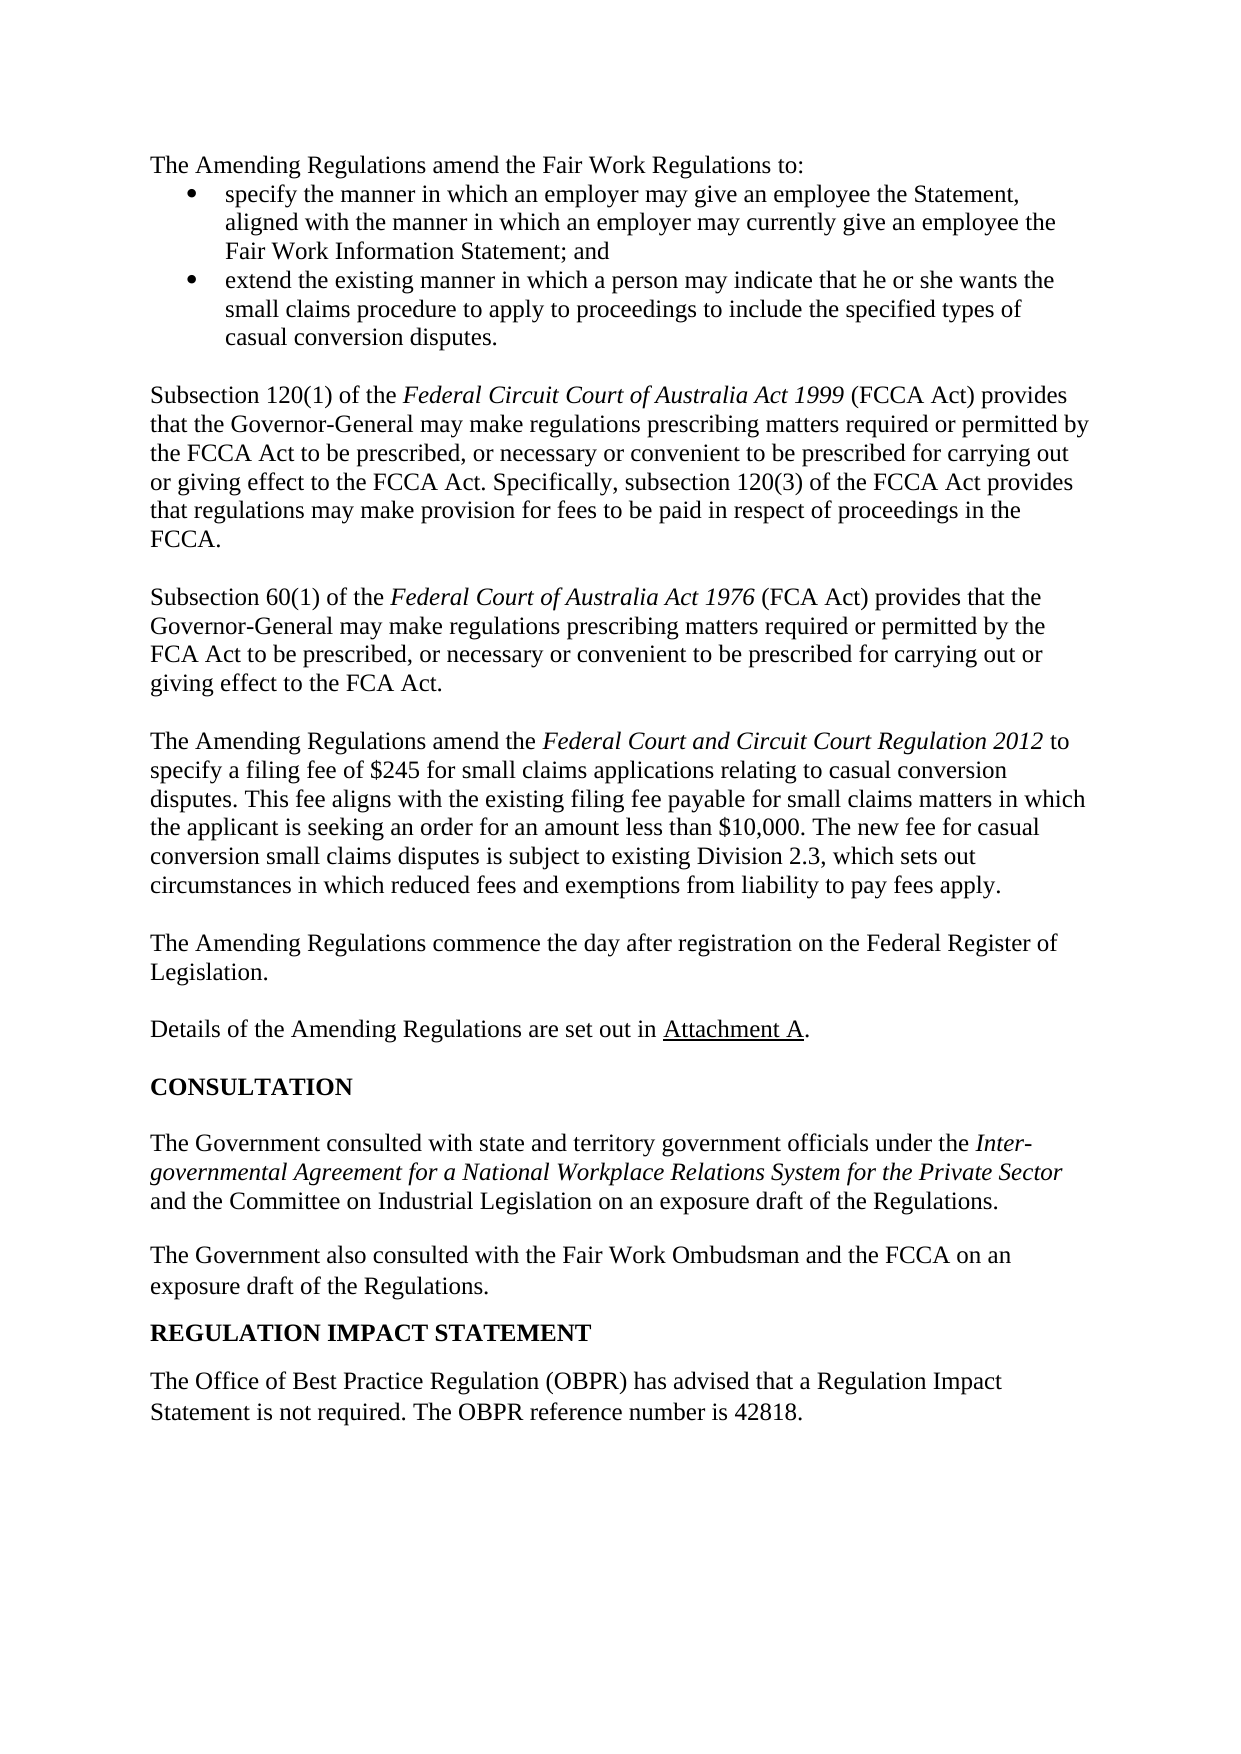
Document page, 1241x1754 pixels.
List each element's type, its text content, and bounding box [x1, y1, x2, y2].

text The Government consulted with state and territory government officials under the Inter-governmental Agreement for a National Workplace Relations System for the Private Sector and the Committee on Industrial Legislation on an exposure draft of the Regulations. [150, 1128, 1090, 1215]
text Details of the Amending Regulations are set out in Attachment A. [150, 1014, 1090, 1043]
text The Amending Regulations amend the Federal Court and Circuit Court Regulation 2012 to specify a filing fee of $245 for small claims applications relating to casual conversion disputes. This fee aligns with the existing filing fee payable for small claims matters in which the applicant is seeking an order for an amount less than $10,000. The new fee for casual conversion small claims disputes is subject to existing Division 2.3, which sets out circumstances in which reduced fees and exemptions from liability to pay fees apply. [150, 726, 1090, 899]
text Subsection 120(1) of the Federal Circuit Court of Australia Act 1999 (FCCA Act) provides that the Governor-General may make regulations prescribing matters required or permitted by the FCCA Act to be prescribed, or necessary or convenient to be prescribed for carrying out or giving effect to the FCCA Act. Specifically, subsection 120(3) of the FCCA Act provides that regulations may make provision for fees to be paid in respect of proceedings in the FCCA. [150, 380, 1090, 553]
text Subsection 60(1) of the Federal Court of Australia Act 1976 (FCA Act) provides that the Governor-General may make regulations prescribing matters required or permitted by the FCA Act to be prescribed, or necessary or convenient to be prescribed for carrying out or giving effect to the FCA Act. [150, 582, 1090, 697]
text The Government also consulted with the Fair Work Ombudsman and the FCCA on an exposure draft of the Regulations. [150, 1240, 1090, 1299]
text The Amending Regulations commence the day after registration on the Federal Register of Legislation. [150, 928, 1090, 985]
text The Amending Regulations amend the Fair Work Regulations to: [150, 150, 1090, 179]
text CONSULTATION [150, 1072, 1090, 1101]
text The Office of Best Practice Regulation (OBPR) has advised that a Regulation Impact Statement is not required. The OBPR reference number is 42818. [150, 1366, 1090, 1426]
text REGULATION IMPACT STATEMENT [150, 1318, 1090, 1347]
list specify the manner in which an employer may give an employee the Statement, aligned with the manner in which an employer may currently give an employee the Fair Work Information Statement; and [187, 179, 1090, 265]
list extend the existing manner in which a person may indicate that he or she wants the small claims procedure to apply to proceedings to include the specified types of casual conversion disputes. [187, 265, 1090, 351]
